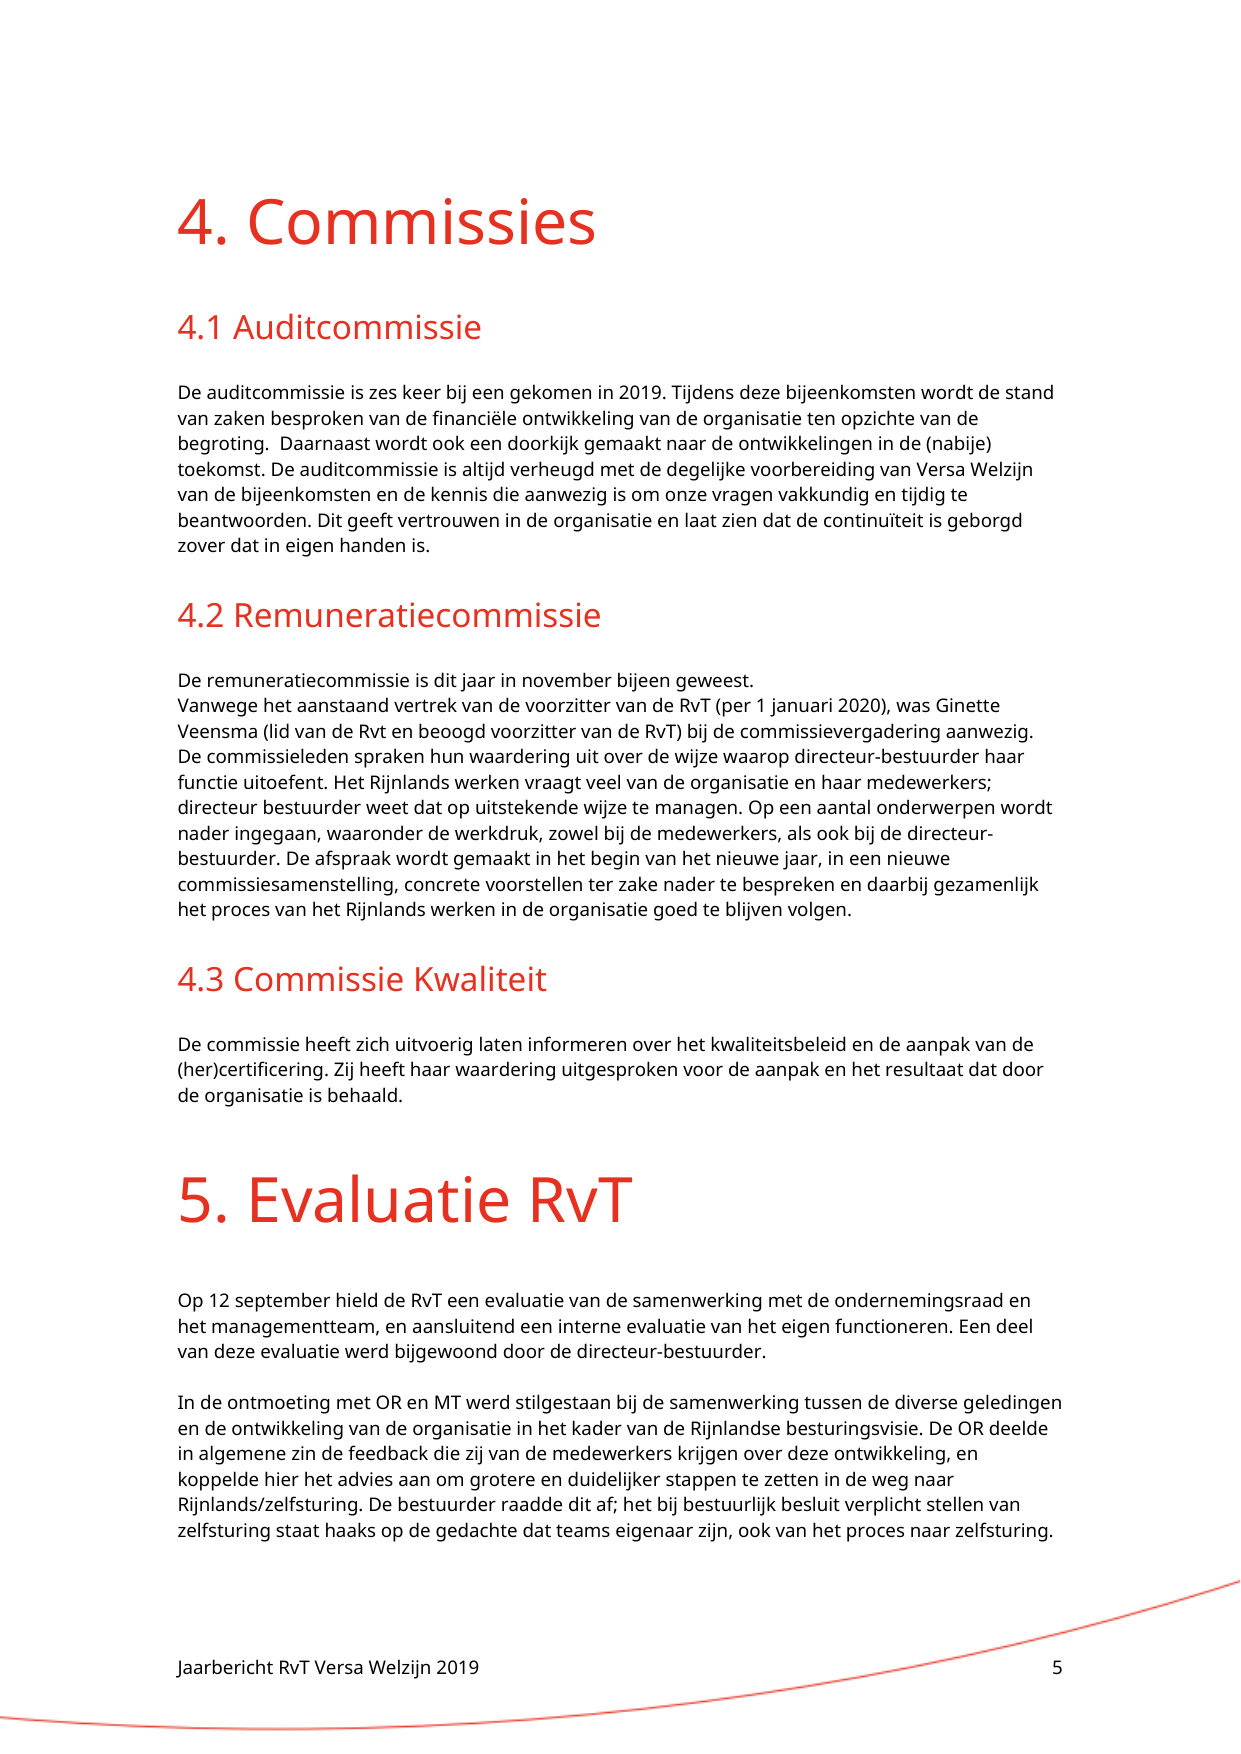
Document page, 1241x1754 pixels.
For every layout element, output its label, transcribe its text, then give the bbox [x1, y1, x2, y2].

text Commissie Kwaliteit [177, 956, 1063, 1001]
text Op 12 september hield de RvT een evaluatie van de samenwerking met de ondernemingsraad en het managementteam, en aansluitend een interne evaluatie van het eigen functioneren. Een deel van deze evaluatie werd bijgewoond door de directeur-bestuurder. [177, 1287, 1063, 1364]
text Evaluatie RvT [177, 1156, 1063, 1241]
text De remuneratiecommissie is dit jaar in november bijeen geweest. [177, 667, 1063, 692]
text Commissies [177, 177, 1063, 262]
text Vanwege het aanstaand vertrek van de voorzitter van de RvT (per 1 januari 2020), was Ginette Veensma (lid van de Rvt en beoogd voorzitter van de RvT) bij de commissievergadering aanwezig. [177, 692, 1063, 743]
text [177, 1389, 1063, 1543]
text De commissieleden spraken hun waardering uit over de wijze waarop directeur-bestuurder haar functie uitoefent. Het Rijnlands werken vraagt veel van de organisatie en haar medewerkers; directeur bestuurder weet dat op uitstekende wijze te managen. Op een aantal onderwerpen wordt nader ingegaan, waaronder de werkdruk, zowel bij de medewerkers, als ook bij de directeur-bestuurder. De afspraak wordt gemaakt in het begin van het nieuwe jaar, in een nieuwe commissiesamenstelling, concrete voorstellen ter zake nader te bespreken en daarbij gezamenlijk het proces van het Rijnlands werken in de organisatie goed te blijven volgen. [177, 743, 1063, 922]
text De auditcommissie is zes keer bij een gekomen in 2019. Tijdens deze bijeenkomsten wordt de stand van zaken besproken van de financiële ontwikkeling van de organisatie ten opzichte van de begroting. Daarnaast wordt ook een doorkijk gemaakt naar de ontwikkelingen in de (nabije) toekomst. De auditcommissie is altijd verheugd met de degelijke voorbereiding van Versa Welzijn van de bijeenkomsten en de kennis die aanwezig is om onze vragen vakkundig en tijdig te beantwoorden. Dit geeft vertrouwen in de organisatie en laat zien dat de continuïteit is geborgd zover dat in eigen handen is. [177, 379, 1063, 558]
text De commissie heeft zich uitvoerig laten informeren over het kwaliteitsbeleid en de aanpak van de (her)certificering. Zij heeft haar waardering uitgesproken voor de aanpak en het resultaat dat door de organisatie is behaald. [177, 1031, 1063, 1107]
text Auditcommissie [177, 304, 1063, 349]
text Remuneratiecommissie [177, 592, 1063, 637]
